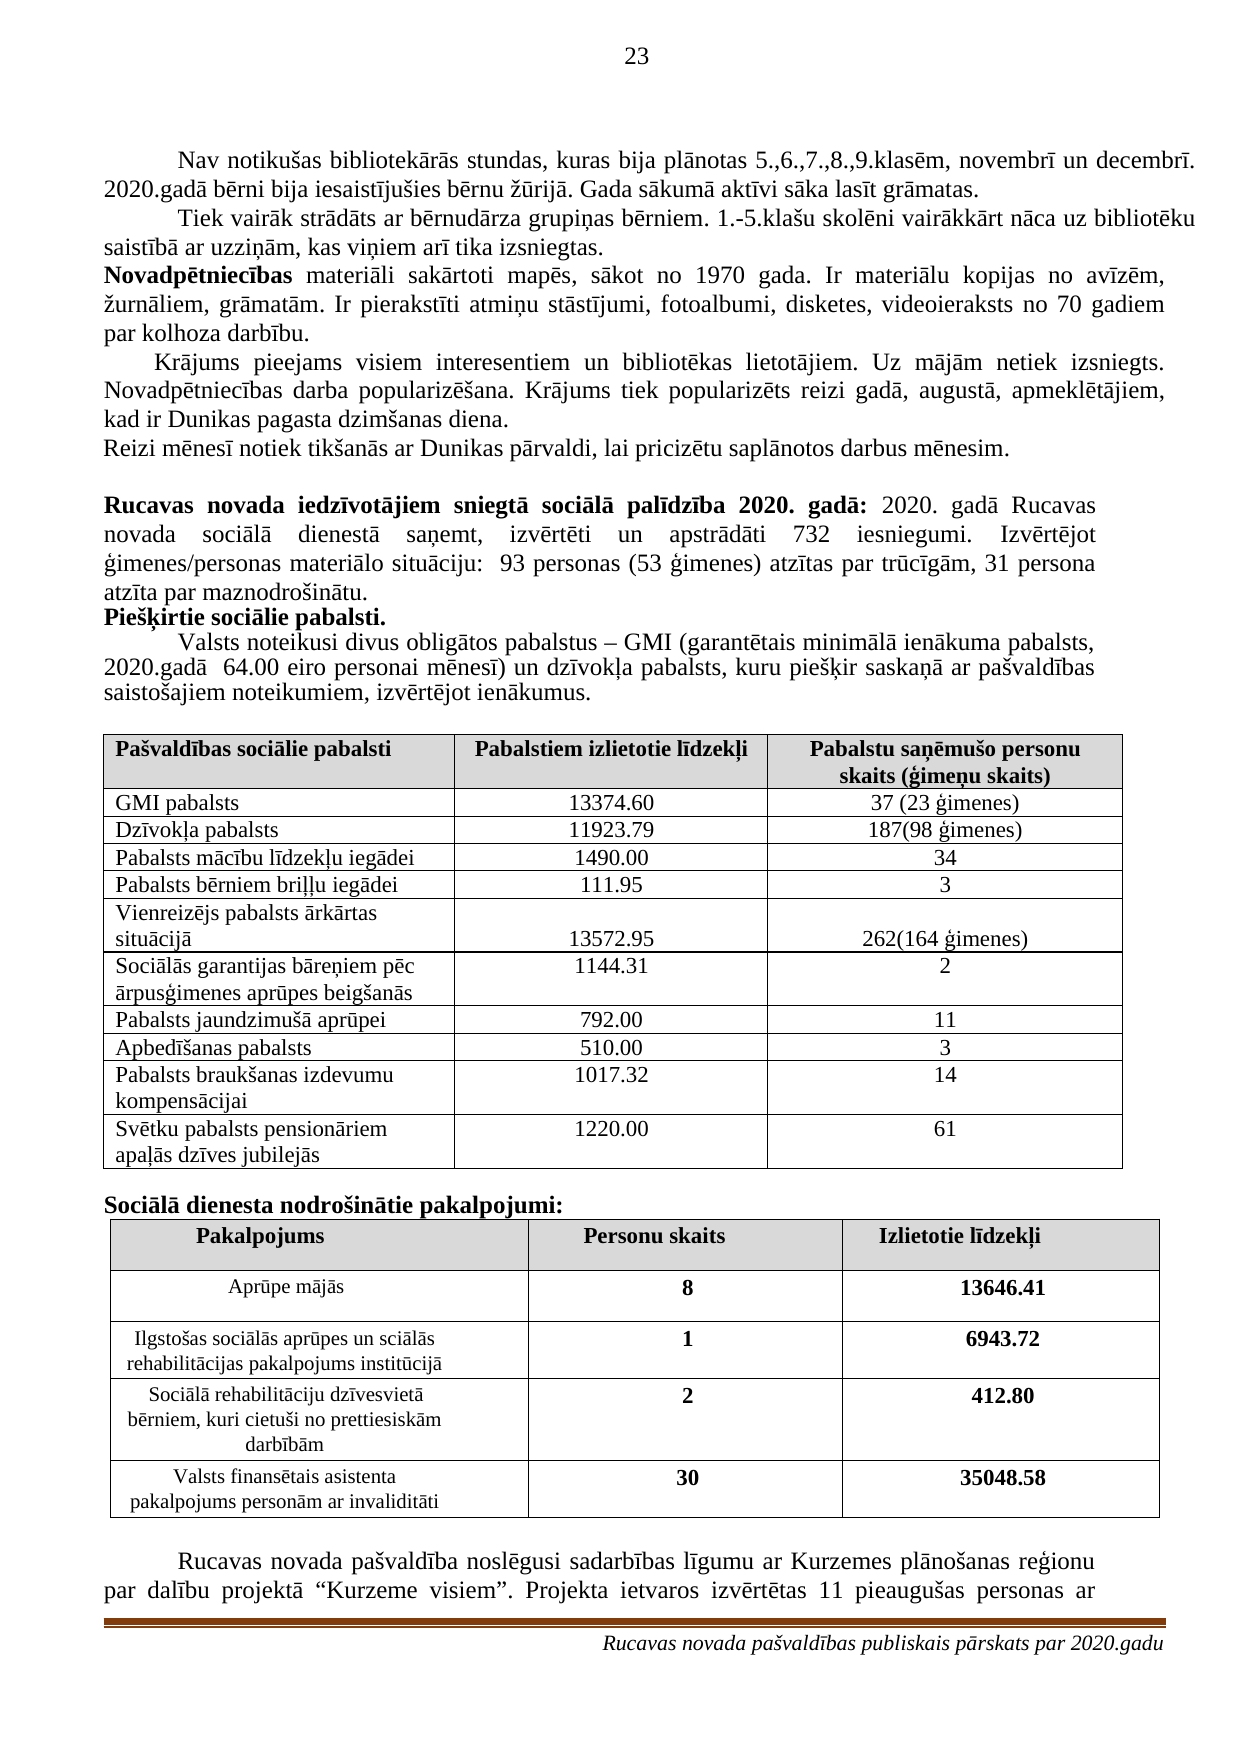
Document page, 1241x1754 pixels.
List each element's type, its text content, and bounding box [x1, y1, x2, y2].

text Tiek vairāk strādāts ar bērnudārza grupiņas bērniem. 1.-5.klašu skolēni vairākkārt nāca uz bibliotēku saistībā ar uzziņām, kas viņiem arī tika izsniegtas. [103, 203, 1196, 261]
text Piešķirtie sociālie pabalsti. [103, 606, 1096, 631]
table_cell Pabalsts jaundzimušā aprūpei [104, 1006, 454, 1033]
table_cell 11923.79 [455, 817, 767, 843]
table_cell 2 [768, 953, 1122, 1005]
table_cell 1017.32 [455, 1061, 767, 1114]
table_header Izlietotie līdzekļi [843, 1220, 1159, 1270]
table_header Personu skaits [529, 1220, 842, 1270]
table_cell 3 [768, 871, 1122, 898]
table_cell 1 [529, 1322, 842, 1378]
text Nav notikušas bibliotekārās stundas, kuras bija plānotas 5.,6.,7.,8.,9.klasēm, novembrī un decembrī. 2020.gadā bērni bija iesaistījušies bērnu žūrijā. Gada sākumā aktīvi sāka lasīt grāmatas. [103, 146, 1196, 203]
text Sociālā dienesta nodrošinātie pakalpojumi: [103, 1193, 1096, 1218]
table_cell 8 [529, 1271, 842, 1321]
table_cell Aprūpe mājās [111, 1271, 528, 1321]
table_cell Ilgstošas sociālās aprūpes un sciālās rehabilitācijas pakalpojums institūcijā [111, 1322, 528, 1378]
table_cell 61 [768, 1115, 1122, 1167]
table_cell 13374.60 [455, 789, 767, 816]
table_header Pabalstiem izlietotie līdzekļi [455, 735, 767, 788]
table_cell 35048.58 [843, 1461, 1159, 1517]
table_cell Dzīvokļa pabalsts [104, 817, 454, 843]
table_cell 30 [529, 1461, 842, 1517]
table_cell 1220.00 [455, 1115, 767, 1167]
table_cell 262(164 ģimenes) [768, 899, 1122, 951]
table_cell 3 [768, 1034, 1122, 1060]
text Rucavas novada iedzīvotājiem sniegtā sociālā palīdzība 2020. gadā: 2020. gadā Rucavas novada sociālā dienestā saņemt, izvērtēti un apstrādāti 732 iesniegumi. Izvērtējot ģimenes/personas materiālo situāciju: 93 personas (53 ģimenes) atzītas par trūcīgām, 31 persona atzīta par maznodrošinātu. [103, 491, 1096, 606]
table_cell Pabalsts mācību līdzekļu iegādei [104, 844, 454, 870]
table_header Pašvaldības sociālie pabalsti [104, 735, 454, 788]
table_cell Pabalsts braukšanas izdevumu kompensācijai [104, 1061, 454, 1114]
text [103, 1546, 1096, 1604]
table_cell Valsts finansētais asistenta pakalpojums personām ar invaliditāti [111, 1461, 528, 1517]
table_cell 792.00 [455, 1006, 767, 1033]
table_cell Apbedīšanas pabalsts [104, 1034, 454, 1060]
table_cell 510.00 [455, 1034, 767, 1060]
table_cell 6943.72 [843, 1322, 1159, 1378]
table_cell Pabalsts bērniem briļļu iegādei [104, 871, 454, 898]
table_cell 11 [768, 1006, 1122, 1033]
list Novadpētniecības materiāli sakārtoti mapēs, sākot no 1970 gada. Ir materiālu kopijas no avīzēm, žurnāliem, grāmatām. Ir pierakstīti atmiņu stāstījumi, fotoalbumi, disketes, videoieraksts no 70 gadiem par kolhoza darbību. [103, 261, 1166, 347]
table_cell 2 [529, 1379, 842, 1460]
table_cell 34 [768, 844, 1122, 870]
table_cell GMI pabalsts [104, 789, 454, 816]
table_cell Sociālās garantijas bāreņiem pēc ārpusģimenes aprūpes beigšanās [104, 953, 454, 1005]
table_cell 13572.95 [455, 899, 767, 951]
table_cell Vienreizējs pabalsts ārkārtas situācijā [104, 899, 454, 951]
table_cell Sociālā rehabilitāciju dzīvesvietā bērniem, kuri cietuši no prettiesiskām darbībām [111, 1379, 528, 1460]
table_header Pabalstu saņēmušo personu skaits (ģimeņu skaits) [768, 735, 1122, 788]
table_cell 187(98 ģimenes) [768, 817, 1122, 843]
text Krājums pieejams visiem interesentiem un bibliotēkas lietotājiem. Uz mājām netiek izsniegts. Novadpētniecības darba popularizēšana. Krājums tiek popularizēts reizi gadā, augustā, apmeklētājiem, kad ir Dunikas pagasta dzimšanas diena. [59, 347, 1166, 433]
table_cell 13646.41 [843, 1271, 1159, 1321]
table_cell 37 (23 ģimenes) [768, 789, 1122, 816]
table_cell 1144.31 [455, 953, 767, 1005]
table_cell 412.80 [843, 1379, 1159, 1460]
text Valsts noteikusi divus obligātos pabalstus – GMI (garantētais minimālā ienākuma pabalsts, 2020.gadā 64.00 eiro personai mēnesī) un dzīvokļa pabalsts, kuru piešķir saskaņā ar pašvaldības saistošajiem noteikumiem, izvērtējot ienākumus. [103, 631, 1096, 706]
text Reizi mēnesī notiek tikšanās ar Dunikas pārvaldi, lai pricizētu saplānotos darbus mēnesim. [59, 433, 1166, 462]
table_cell 14 [768, 1061, 1122, 1114]
table_cell 111.95 [455, 871, 767, 898]
table_cell 1490.00 [455, 844, 767, 870]
table_header Pakalpojums [111, 1220, 528, 1270]
table_cell Svētku pabalsts pensionāriem apaļās dzīves jubilejās [104, 1115, 454, 1167]
